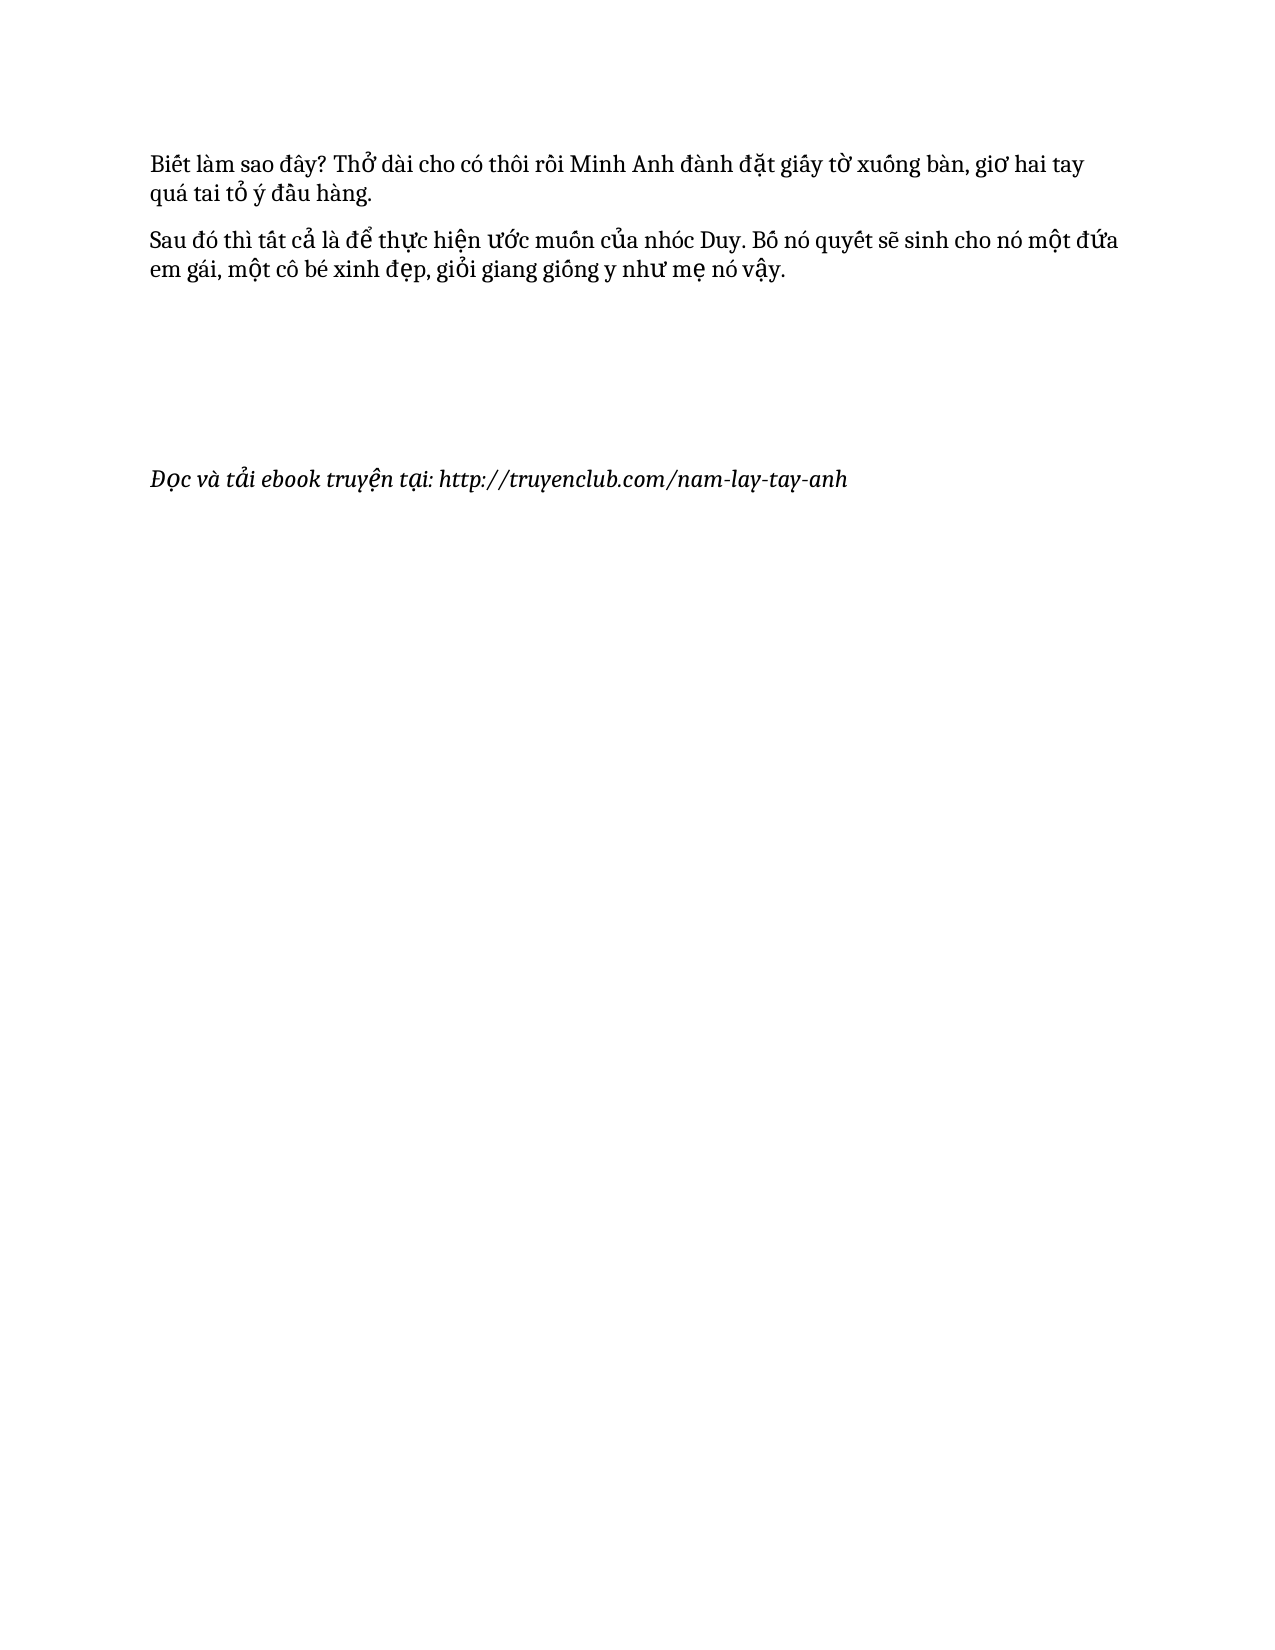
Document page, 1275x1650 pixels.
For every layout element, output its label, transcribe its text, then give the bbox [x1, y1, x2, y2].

text Sau đó thì tất cả là để thực hiện ước muốn của nhóc Duy. Bố nó quyết sẽ sinh cho nó một đứa em gái, một cô bé xinh đẹp, giỏi giang giống y như mẹ nó vậy. [150, 226, 1125, 341]
text Đọc và tải ebook truyện tại: http://truyenclub.com/nam-lay-tay-anh [150, 465, 1125, 494]
text Biết làm sao đây? Thở dài cho có thôi rồi Minh Anh đành đặt giấy tờ xuống bàn, giơ hai tay quá tai tỏ ý đầu hàng. [150, 150, 1125, 207]
